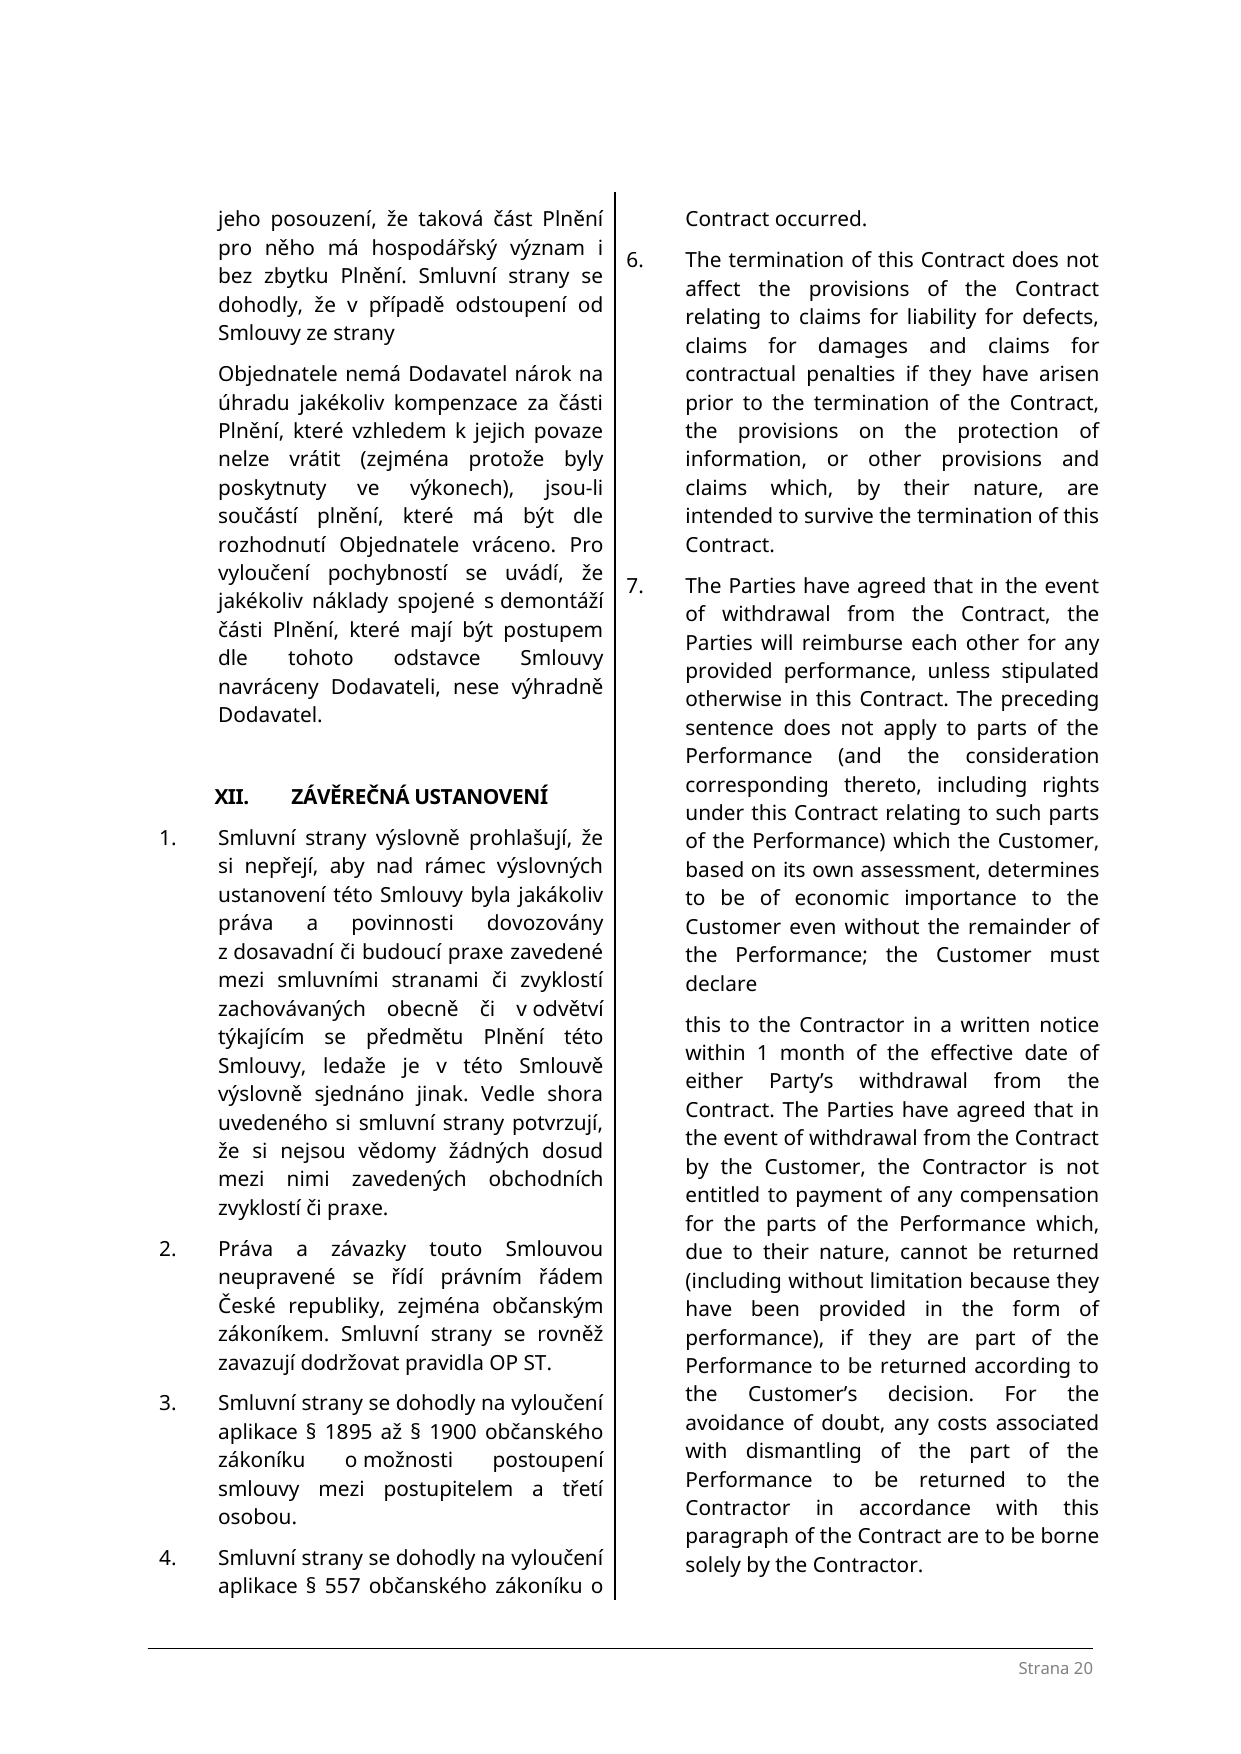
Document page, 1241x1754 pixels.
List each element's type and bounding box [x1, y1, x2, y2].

table_header [148, 192, 614, 1600]
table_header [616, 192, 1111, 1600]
